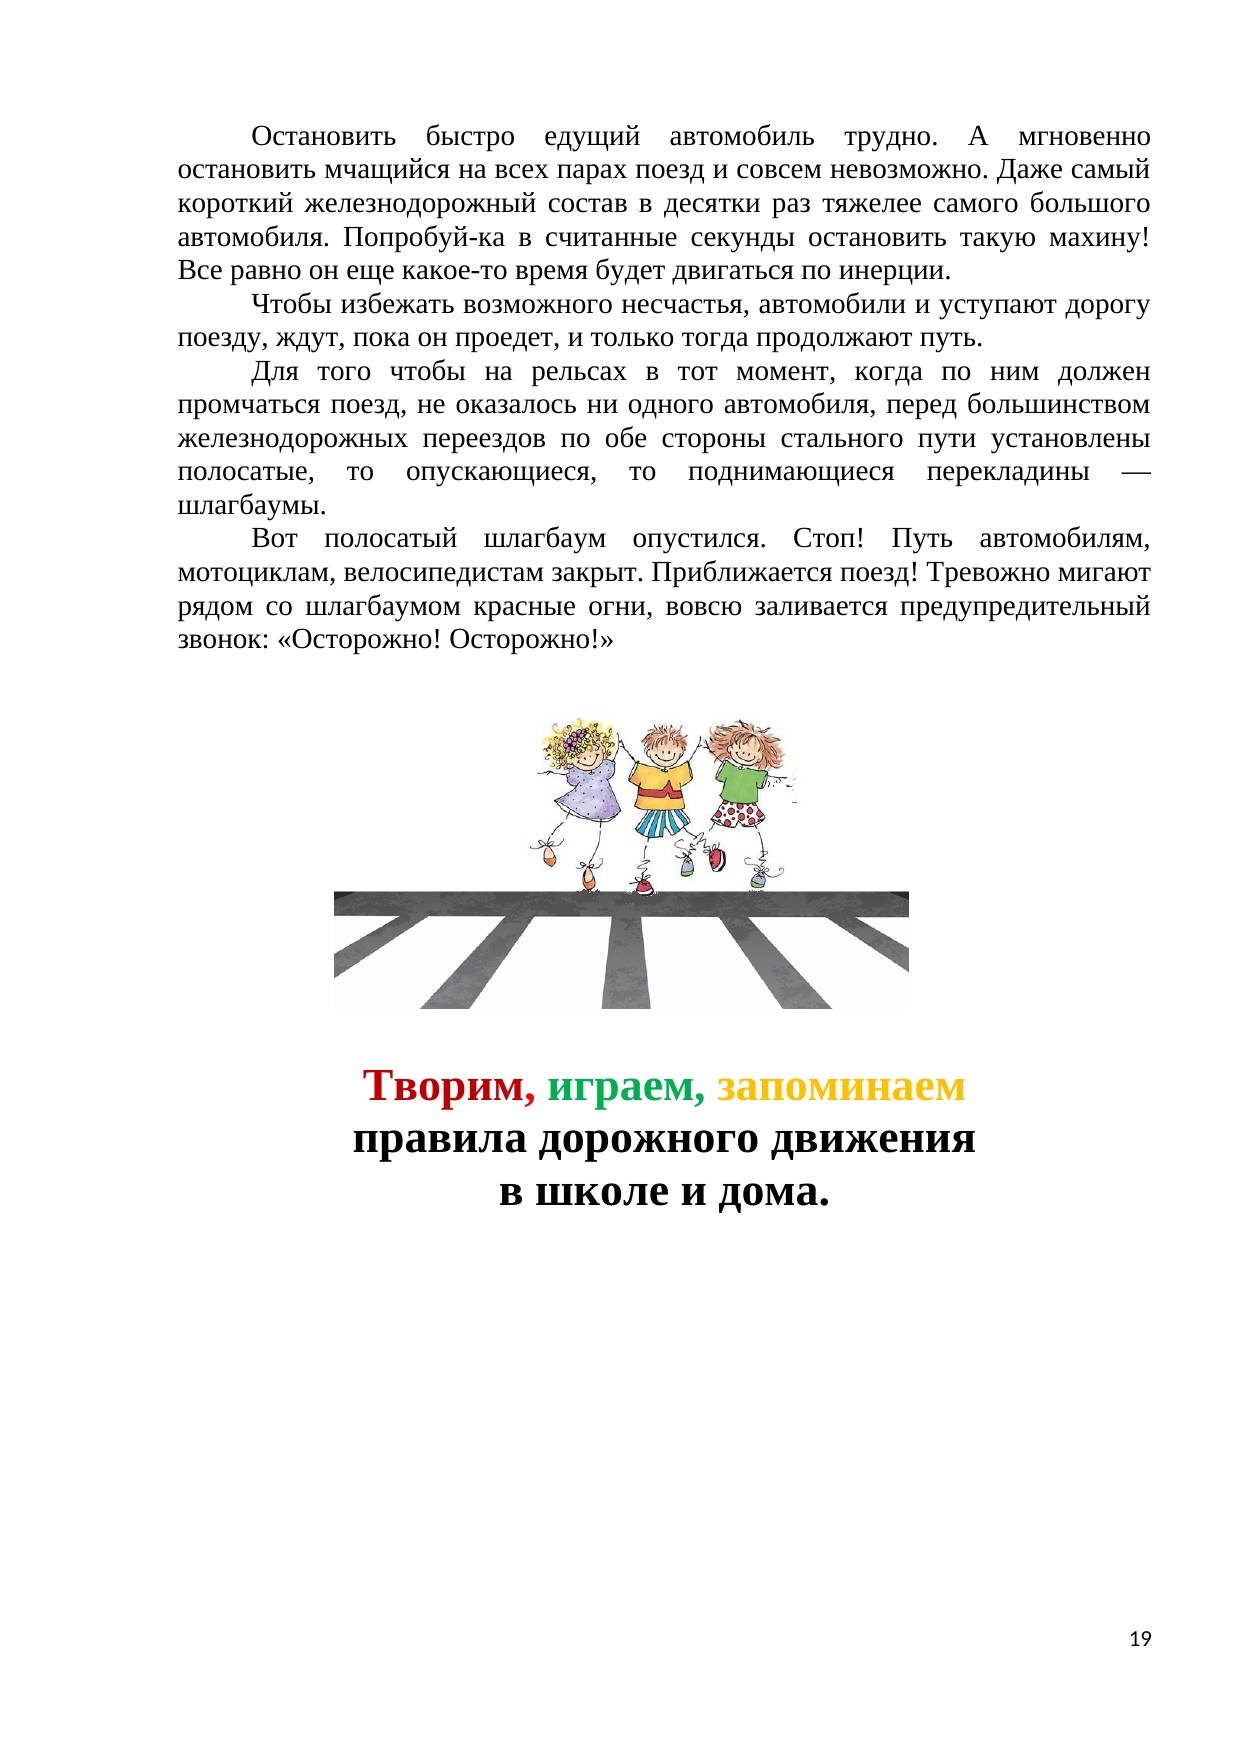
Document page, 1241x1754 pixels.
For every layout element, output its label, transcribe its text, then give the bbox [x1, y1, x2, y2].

text в школе и дома. [177, 1148, 1152, 1201]
picture [314, 702, 909, 1009]
text Творим, играем, запоминаем [177, 990, 1152, 1096]
text Вот полосатый шлагбаум опустился. Стоп! Путь автомобилям, мотоциклам, велосипедистам закрыт. Приближается поезд! Тревожно мигают рядом со шлагбаумом красные огни, вовсю заливается предупредительный звонок: «Осторожно! Осторожно!» [177, 453, 1152, 588]
text Для того чтобы на рельсах в тот момент, когда по ним должен промчаться поезд, не оказалось ни одного автомобиля, перед большинством железнодорожных переездов по обе стороны стального пути установлены полосатые, то опускающиеся, то поднимающиеся перекладины — шлагбаумы. [177, 286, 1152, 453]
text правила дорожного движения [177, 1096, 1152, 1148]
text Чтобы избежать возможного несчастья, автомобили и уступают дорогу поезду, ждут, пока он проедет, и только тогда продолжают путь. [177, 219, 1152, 286]
